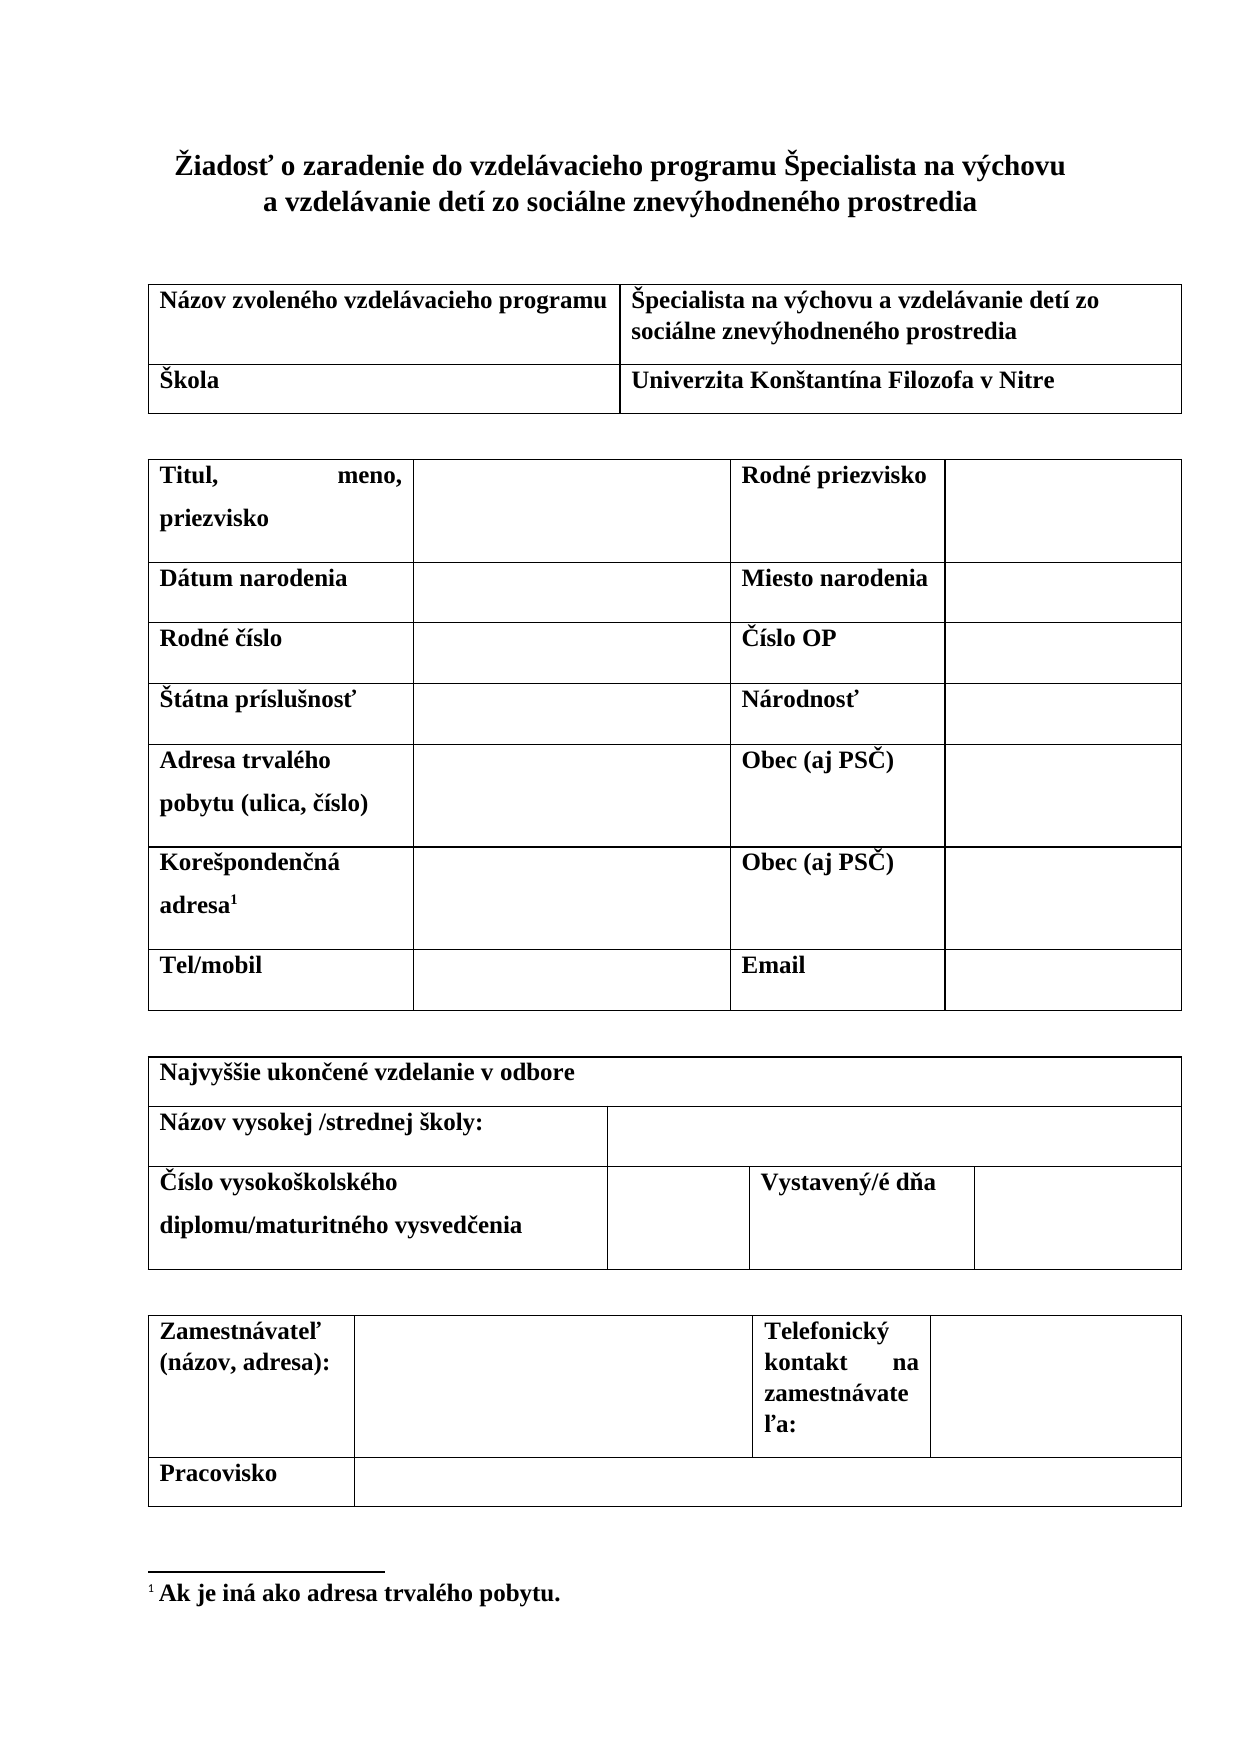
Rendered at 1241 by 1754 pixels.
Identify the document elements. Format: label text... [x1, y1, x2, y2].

table_cell Pracovisko [149, 1458, 354, 1506]
table_header Rodné priezvisko [731, 460, 944, 562]
table_cell Štátna príslušnosť [149, 684, 413, 744]
table_header [946, 460, 1181, 562]
table_cell [946, 684, 1181, 744]
table_cell Národnosť [731, 684, 944, 744]
table_cell Korešpondenčná adresa [149, 848, 413, 949]
table_cell [355, 1458, 1181, 1506]
table_cell [414, 563, 730, 622]
table_cell [946, 745, 1181, 846]
table_cell Vystavený/é dňa [750, 1167, 974, 1269]
table_header [931, 1316, 1181, 1457]
table_cell [414, 848, 730, 949]
table_cell Obec (aj PSČ) [731, 745, 944, 846]
table_header Špecialista na výchovu a vzdelávanie detí zo sociálne znevýhodneného prostredia [621, 285, 1181, 364]
table_cell Rodné číslo [149, 623, 413, 683]
table_cell [414, 950, 730, 1010]
table_header Názov zvoleného vzdelávacieho programu [149, 285, 619, 364]
table_cell Email [731, 950, 944, 1010]
table_cell Číslo OP [731, 623, 944, 683]
table_cell [414, 745, 730, 846]
table_cell [608, 1107, 1181, 1166]
table_cell [414, 684, 730, 744]
table_cell Dátum narodenia [149, 563, 413, 622]
table_cell [946, 623, 1181, 683]
table_cell Obec (aj PSČ) [731, 848, 944, 949]
table_header Zamestnávateľ (názov, adresa): [149, 1316, 354, 1457]
table_cell [946, 563, 1181, 622]
table_cell Škola [149, 365, 619, 412]
table_cell [946, 950, 1181, 1010]
text Žiadosť o zaradenie do vzdelávacieho programu Špecialista na výchovu a vzdelávanie detí zo sociálne znevýhodneného prostredia [148, 148, 1093, 217]
table_cell Názov vysokej /strednej školy: [149, 1107, 607, 1166]
table_header Telefonický kontakt na zamestnávateľa: [753, 1316, 930, 1457]
table_header [414, 460, 730, 562]
table_cell Adresa trvalého pobytu (ulica, číslo) [149, 745, 413, 846]
table_cell Tel/mobil [149, 950, 413, 1010]
table_cell Miesto narodenia [731, 563, 944, 622]
table_cell Číslo vysokoškolského diplomu/maturitného vysvedčenia [149, 1167, 607, 1269]
table_cell Univerzita Konštantína Filozofa v Nitre [621, 365, 1181, 412]
table_cell [975, 1167, 1181, 1269]
table_cell [414, 623, 730, 683]
table_cell [946, 848, 1181, 949]
table_cell [608, 1167, 749, 1269]
table_header Titul, meno, priezvisko [149, 460, 413, 562]
table_header [355, 1316, 752, 1457]
table_header Najvyššie ukončené vzdelanie v odbore [149, 1058, 1181, 1106]
